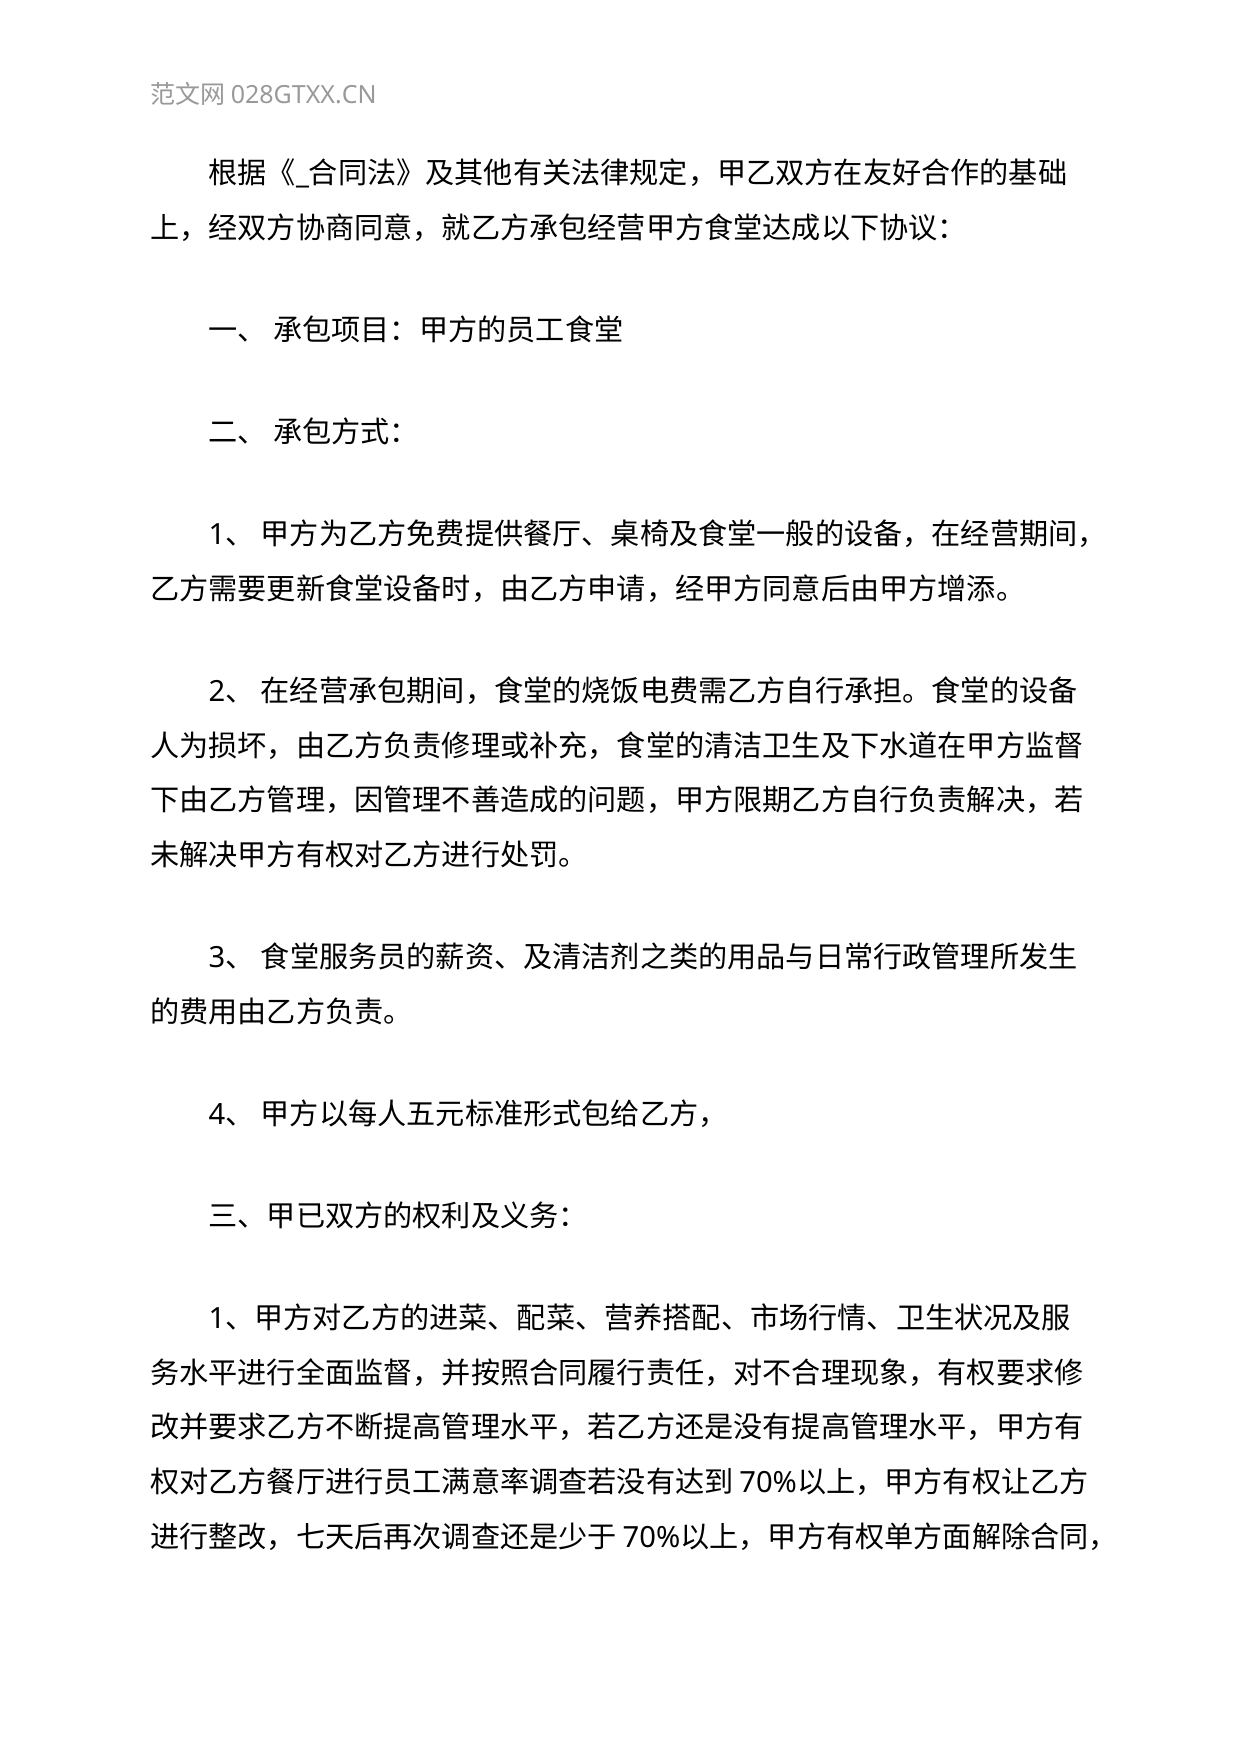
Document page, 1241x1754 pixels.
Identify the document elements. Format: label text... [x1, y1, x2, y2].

text 2、 在经营承包期间，食堂的烧饭电费需乙方自行承担。食堂的设备人为损坏，由乙方负责修理或补充，食堂的清洁卫生及下水道在甲方监督下由乙方管理，因管理不善造成的问题，甲方限期乙方自行负责解决，若未解决甲方有权对乙方进行处罚。 [150, 667, 1090, 874]
text 三、甲已双方的权利及义务： [150, 1192, 1090, 1235]
text 根据《_合同法》及其他有关法律规定，甲乙双方在友好合作的基础上，经双方协商同意，就乙方承包经营甲方食堂达成以下协议： [150, 150, 1090, 247]
text 一、 承包项目：甲方的员工食堂 [150, 307, 1090, 349]
text 3、 食堂服务员的薪资、及清洁剂之类的用品与日常行政管理所发生的费用由乙方负责。 [150, 934, 1090, 1031]
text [150, 1294, 1090, 1556]
text 4、 甲方以每人五元标准形式包给乙方， [150, 1090, 1090, 1133]
text 二、 承包方式： [150, 408, 1090, 451]
text 1、 甲方为乙方免费提供餐厅、桌椅及食堂一般的设备，在经营期间，乙方需要更新食堂设备时，由乙方申请，经甲方同意后由甲方增添。 [150, 510, 1090, 608]
